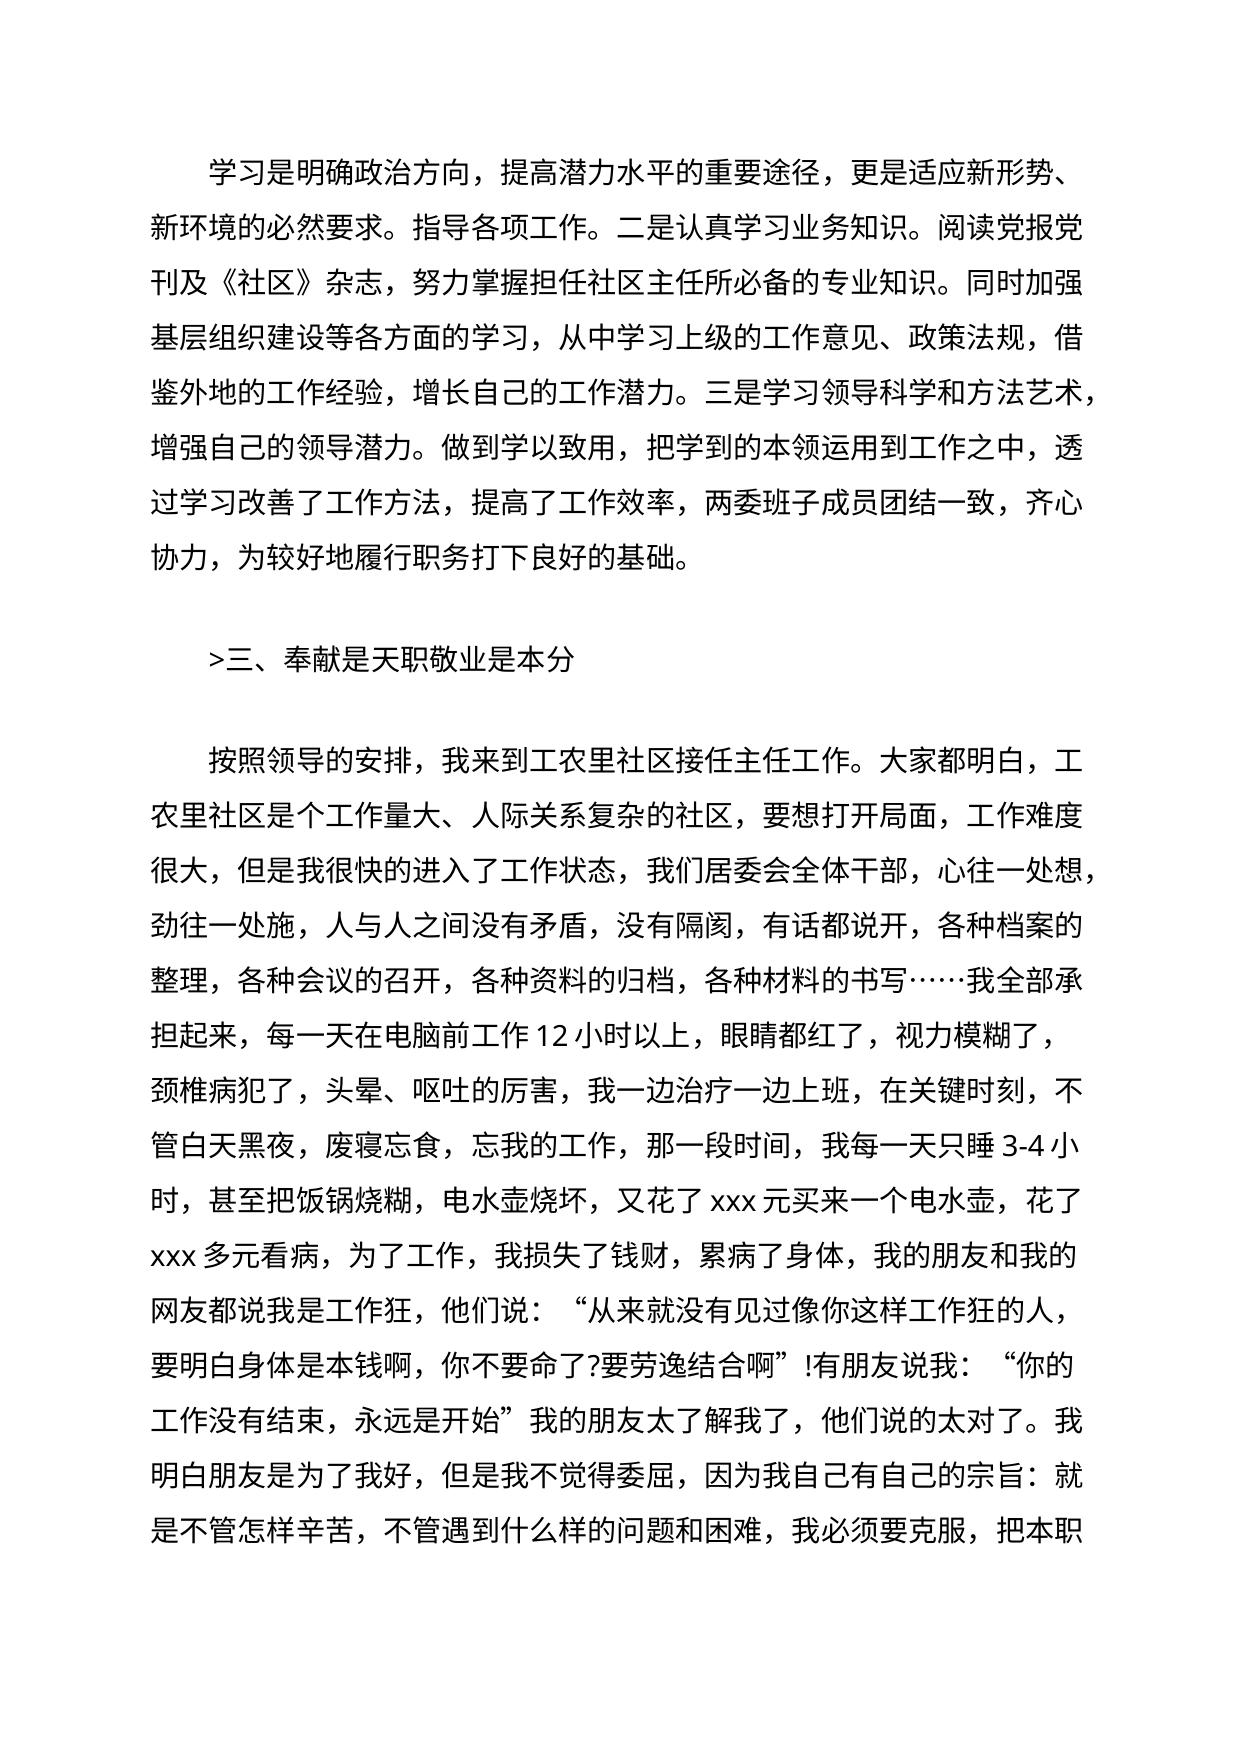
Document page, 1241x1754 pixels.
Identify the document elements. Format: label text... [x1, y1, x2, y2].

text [150, 738, 1090, 1549]
text 学习是明确政治方向，提高潜力水平的重要途径，更是适应新形势、新环境的必然要求。指导各项工作。二是认真学习业务知识。阅读党报党刊及《社区》杂志，努力掌握担任社区主任所必备的专业知识。同时加强基层组织建设等各方面的学习，从中学习上级的工作意见、政策法规，借鉴外地的工作经验，增长自己的工作潜力。三是学习领导科学和方法艺术，增强自己的领导潜力。做到学以致用，把学到的本领运用到工作之中，透过学习改善了工作方法，提高了工作效率，两委班子成员团结一致，齐心协力，为较好地履行职务打下良好的基础。 [150, 150, 1090, 577]
text >三、奉献是天职敬业是本分 [150, 636, 1090, 678]
